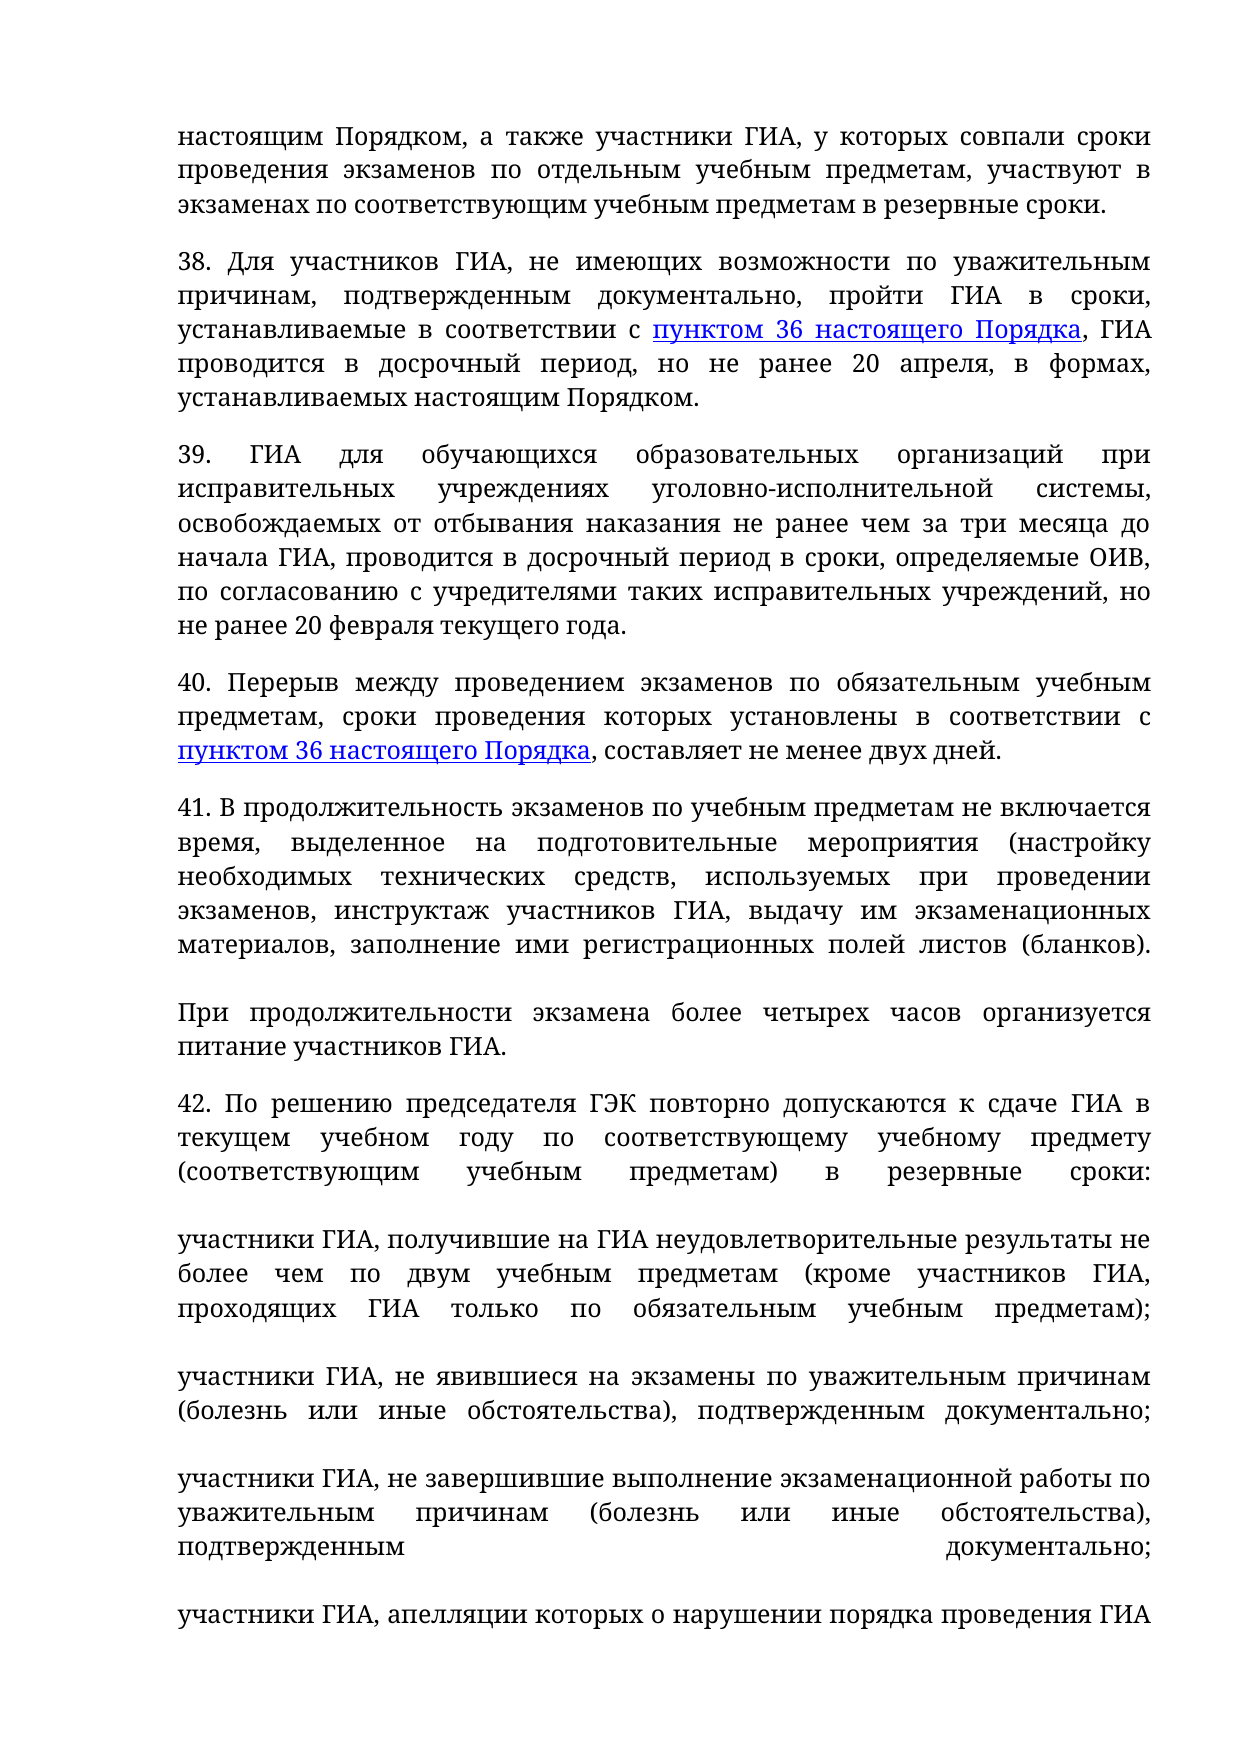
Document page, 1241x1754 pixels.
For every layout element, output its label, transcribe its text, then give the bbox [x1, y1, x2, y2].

text 39. ГИА для обучающихся образовательных организаций при исправительных учреждениях уголовно-исполнительной системы, освобождаемых от отбывания наказания не ранее чем за три месяца до начала ГИА, проводится в досрочный период в сроки, определяемые ОИВ, по согласованию с учредителями таких исправительных учреждений, но не ранее 20 февраля текущего года. [177, 437, 1152, 641]
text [177, 118, 1152, 220]
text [177, 1086, 1152, 1631]
text 41. В продолжительность экзаменов по учебным предметам не включается время, выделенное на подготовительные мероприятия (настройку необходимых технических средств, используемых при проведении экзаменов, инструктаж участников ГИА, выдачу им экзаменационных материалов, заполнение ими регистрационных полей листов (бланков). При продолжительности экзамена более четырех часов организуется питание участников ГИА. [177, 790, 1152, 1063]
text 38. Для участников ГИА, не имеющих возможности по уважительным причинам, подтвержденным документально, пройти ГИА в сроки, устанавливаемые в соответствии с пунктом 36 настоящего Порядка, ГИА проводится в досрочный период, но не ранее 20 апреля, в формах, устанавливаемых настоящим Порядком. [177, 243, 1152, 414]
text 40. Перерыв между проведением экзаменов по обязательным учебным предметам, сроки проведения которых установлены в соответствии с пунктом 36 настоящего Порядка, составляет не менее двух дней. [177, 665, 1152, 767]
